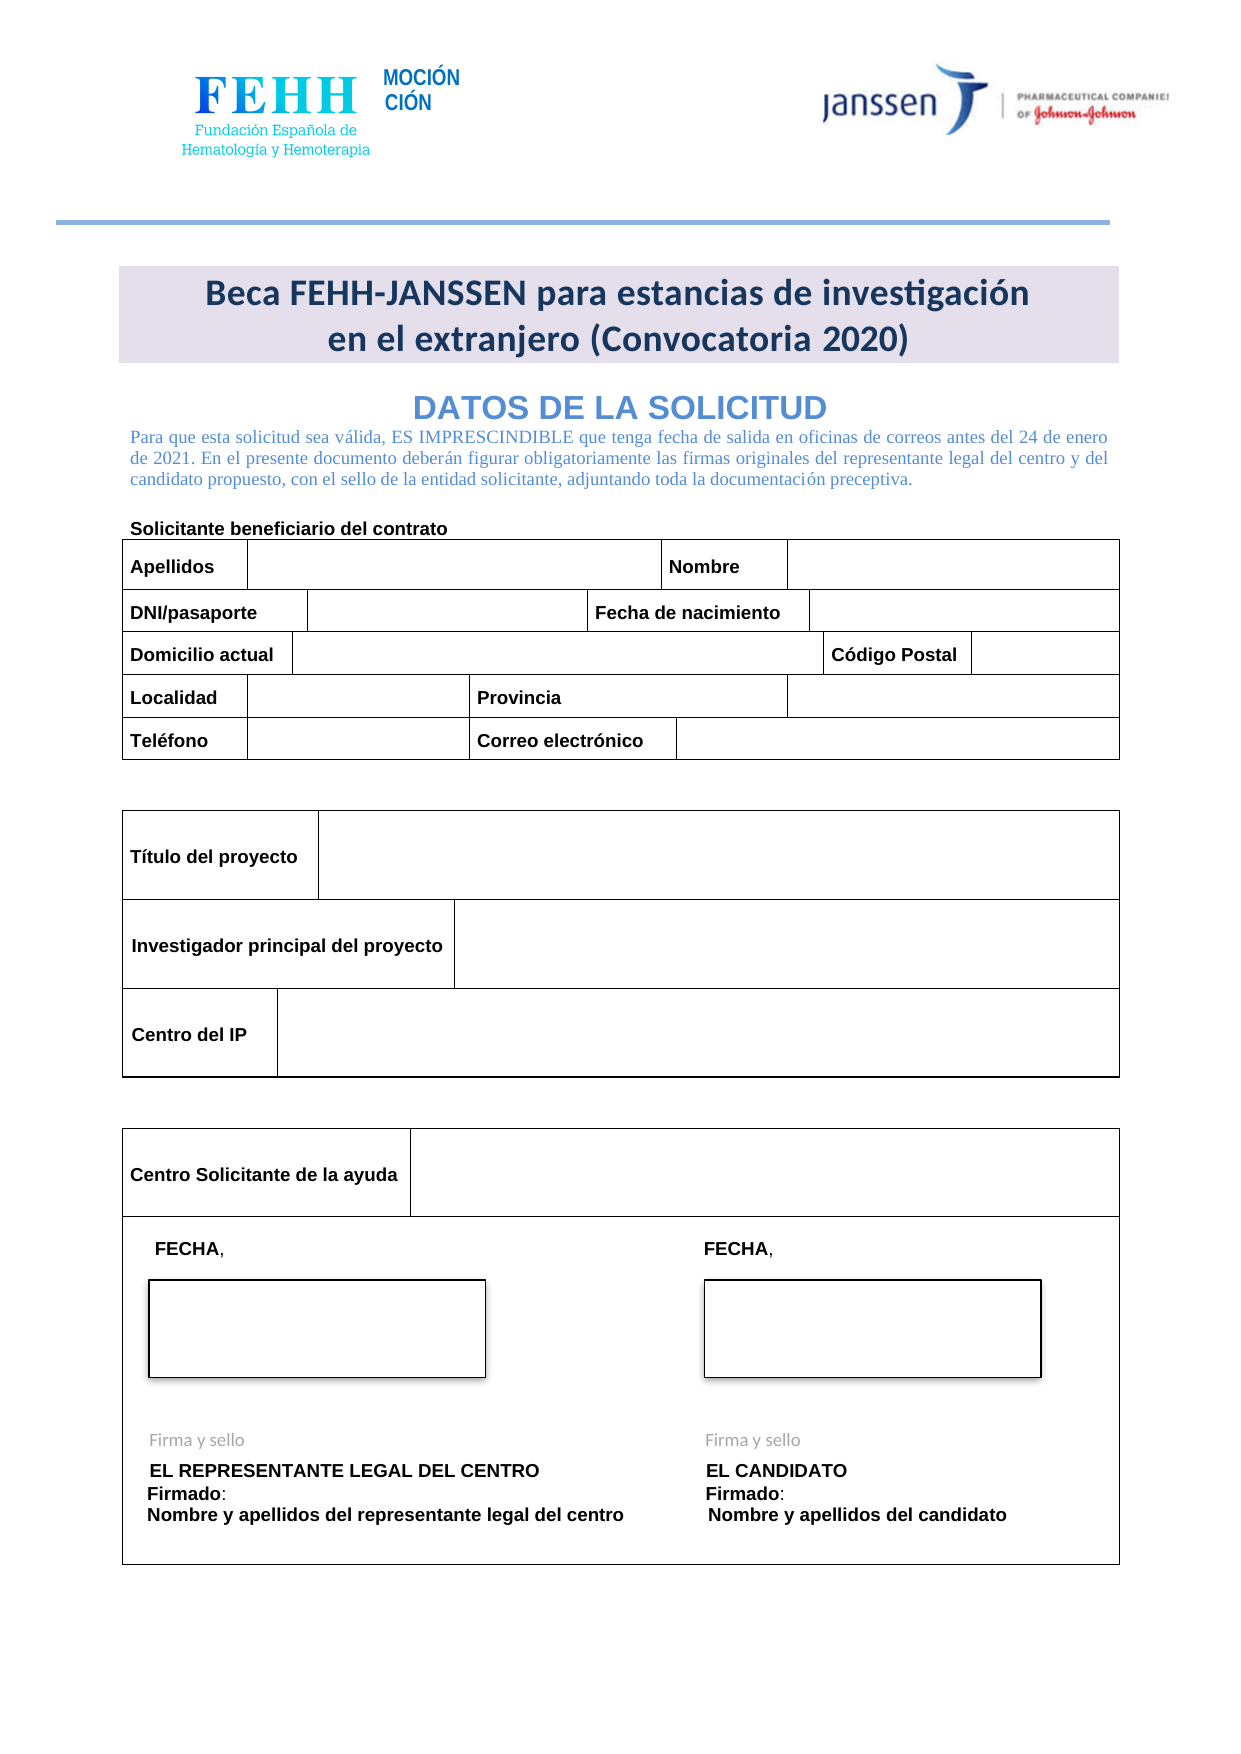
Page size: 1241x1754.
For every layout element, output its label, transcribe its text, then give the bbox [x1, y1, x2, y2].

table_header [248, 540, 661, 588]
text Solicitante beneficiario del contrato [130, 521, 1110, 539]
table_header Título del proyecto [123, 811, 318, 899]
table_cell Correo electrónico [470, 718, 676, 759]
table_header [319, 811, 1119, 899]
table_header Nombre [662, 540, 787, 588]
table_header [411, 1129, 1119, 1216]
table_cell Teléfono [123, 718, 247, 759]
table_cell Domicilio actual [123, 632, 292, 674]
table_cell [455, 900, 1119, 988]
table_cell [278, 989, 1119, 1076]
table_cell [788, 675, 1119, 717]
table_cell [972, 632, 1119, 674]
table_cell Fecha de nacimiento [588, 590, 809, 631]
text DATOS DE LA SOLICITUD [130, 388, 1110, 427]
text Para que esta solicitud sea válida, ES IMPRESCINDIBLE que tenga fecha de salida en oficinas de correos antes del 24 de enero de 2021. En el presente documento deberán figurar obligatoriamente las firmas originales del representante legal del centro y del candidato propuesto, con el sello de la entidad solicitante, adjuntando toda la documentación preceptiva. [130, 427, 1110, 489]
table_cell Investigador principal del proyecto [123, 900, 454, 988]
table_header Apellidos [123, 540, 247, 588]
table_cell [248, 718, 469, 759]
table_cell [308, 590, 587, 631]
table_cell DNI/pasaporte [123, 590, 307, 631]
picture [821, 62, 1168, 134]
table_cell Centro del IP [123, 989, 277, 1076]
picture [167, 35, 385, 200]
table_cell Localidad [123, 675, 247, 717]
table_cell [293, 632, 823, 674]
table_header Centro Solicitante de la ayuda [123, 1129, 410, 1216]
table_header [119, 266, 1119, 363]
table_cell Provincia [470, 675, 787, 717]
table_cell [677, 718, 1119, 759]
table_cell FECHA, FECHA, Firma y sello Firma y sello EL REPRESENTANTE LEGAL DEL CENTRO EL CANDIDATO Firmado: Firmado: Nombre y apellidos del representante legal del centro Nombre y apellidos del candidato [123, 1217, 1119, 1564]
table_cell [248, 675, 469, 717]
table_header [788, 540, 1119, 588]
table_cell [810, 590, 1119, 631]
table_cell Código Postal [824, 632, 971, 674]
